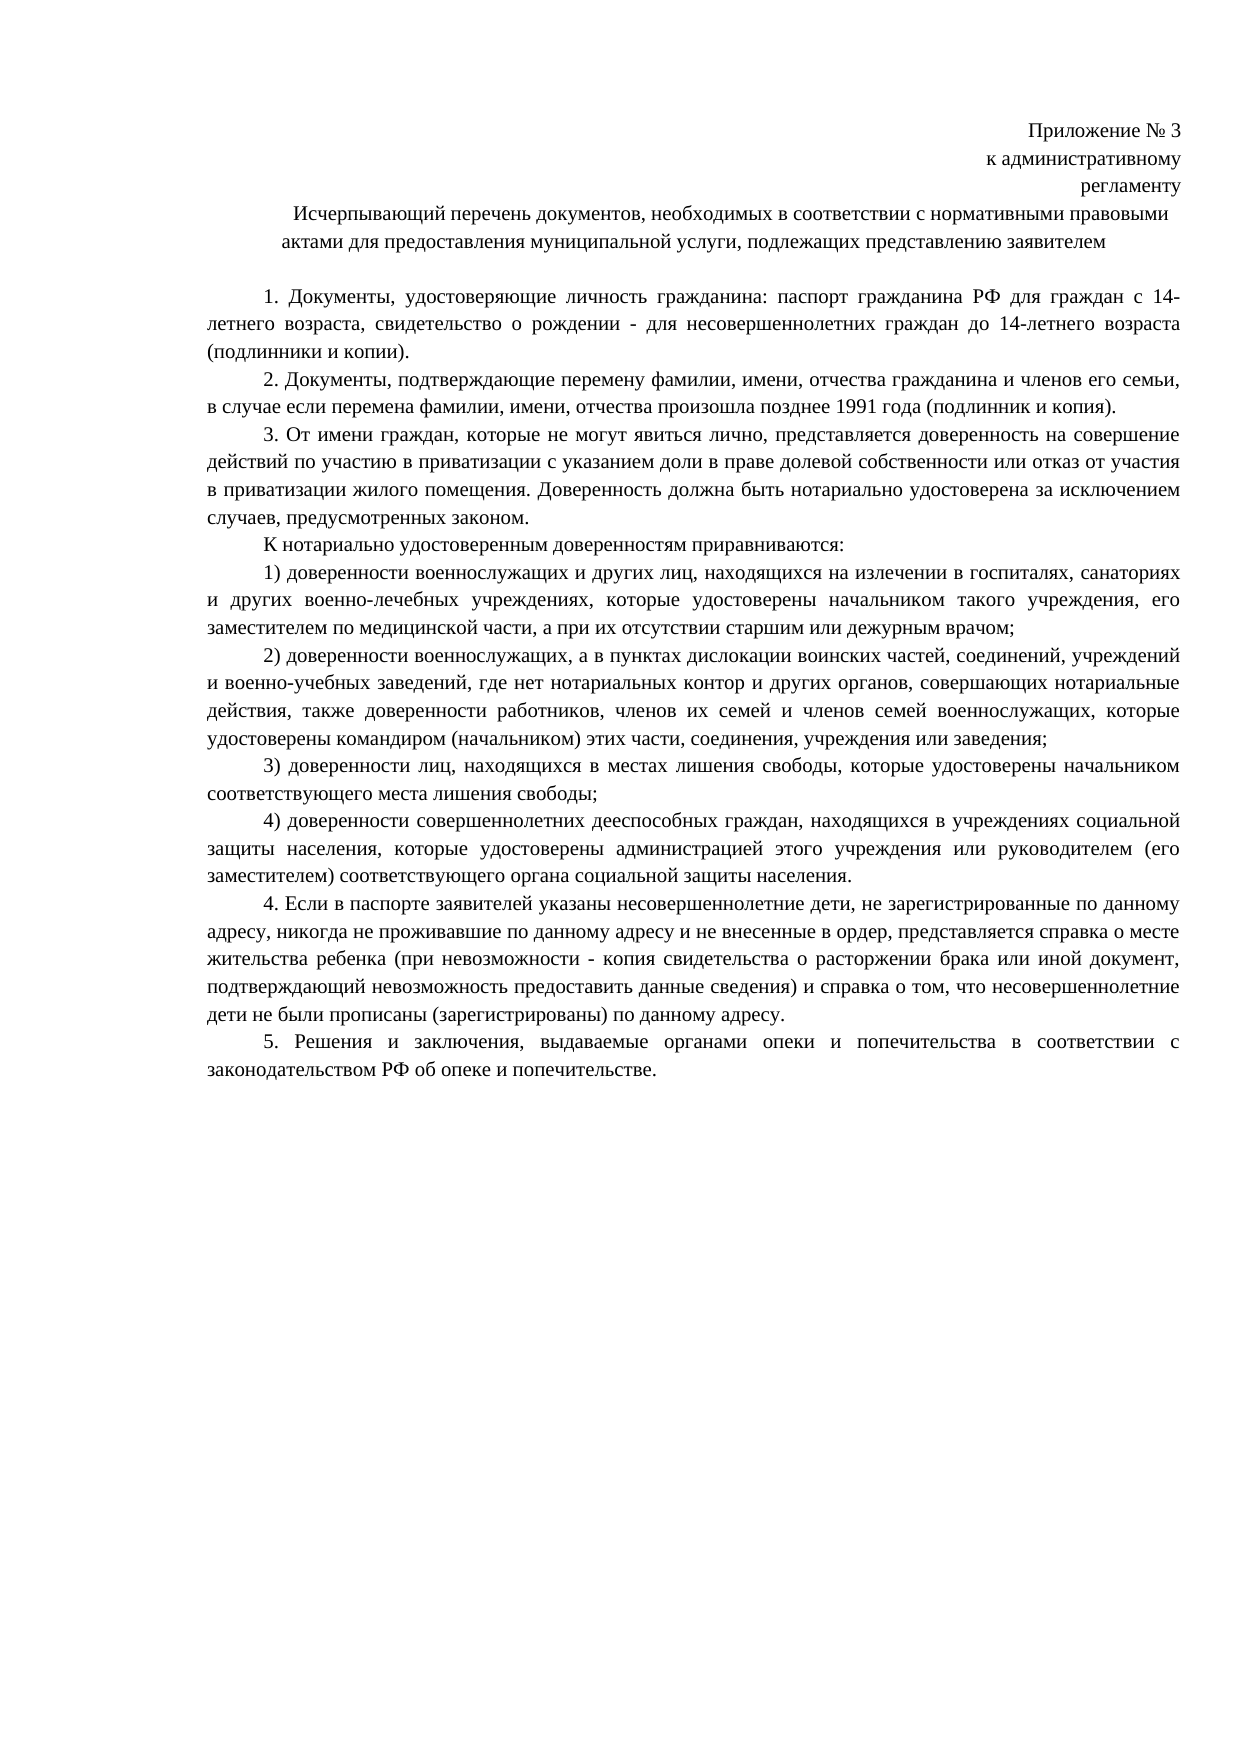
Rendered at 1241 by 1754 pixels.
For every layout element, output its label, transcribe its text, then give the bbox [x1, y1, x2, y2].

text К нотариально удостоверенным доверенностям приравниваются: [207, 532, 1181, 556]
text регламенту [207, 173, 1181, 197]
text 5. Решения и заключения, выдаваемые органами опеки и попечительства в соответствии с законодательством РФ об опеке и попечительстве. [207, 1029, 1181, 1081]
text 2) доверенности военнослужащих, а в пунктах дислокации воинских частей, соединений, учреждений и военно-учебных заведений, где нет нотариальных контор и других органов, совершающих нотариальные действия, также доверенности работников, членов их семей и членов семей военнослужащих, которые удостоверены командиром (начальником) этих части, соединения, учреждения или заведения; [207, 643, 1181, 749]
text Приложение № 3 [207, 118, 1181, 142]
text 3) доверенности лиц, находящихся в местах лишения свободы, которые удостоверены начальником соответствующего места лишения свободы; [207, 753, 1181, 805]
text 1) доверенности военнослужащих и других лиц, находящихся на излечении в госпиталях, санаториях и других военно-лечебных учреждениях, которые удостоверены начальником такого учреждения, его заместителем по медицинской части, а при их отсутствии старшим или дежурным врачом; [207, 560, 1181, 639]
text Исчерпывающий перечень документов, необходимых в соответствии с нормативными правовыми актами для предоставления муниципальной услуги, подлежащих представлению заявителем [207, 201, 1181, 253]
text 3. От имени граждан, которые не могут явиться лично, представляется доверенность на совершение действий по участию в приватизации с указанием доли в праве долевой собственности или отказ от участия в приватизации жилого помещения. Доверенность должна быть нотариально удостоверена за исключением случаев, предусмотренных законом. [207, 422, 1181, 529]
text 2. Документы, подтверждающие перемену фамилии, имени, отчества гражданина и членов его семьи, в случае если перемена фамилии, имени, отчества произошла позднее 1991 года (подлинник и копия). [207, 367, 1181, 418]
text 4) доверенности совершеннолетних дееспособных граждан, находящихся в учреждениях социальной защиты населения, которые удостоверены администрацией этого учреждения или руководителем (его заместителем) соответствующего органа социальной защиты населения. [207, 808, 1181, 887]
text 1. Документы, удостоверяющие личность гражданина: паспорт гражданина РФ для граждан с 14-летнего возраста, свидетельство о рождении - для несовершеннолетних граждан до 14-летнего возраста (подлинники и копии). [207, 284, 1181, 363]
text к административному [207, 146, 1181, 170]
text 4. Если в паспорте заявителей указаны несовершеннолетние дети, не зарегистрированные по данному адресу, никогда не проживавшие по данному адресу и не внесенные в ордер, представляется справка о месте жительства ребенка (при невозможности - копия свидетельства о расторжении брака или иной документ, подтверждающий невозможность предоставить данные сведения) и справка о том, что несовершеннолетние дети не были прописаны (зарегистрированы) по данному адресу. [207, 891, 1181, 1026]
